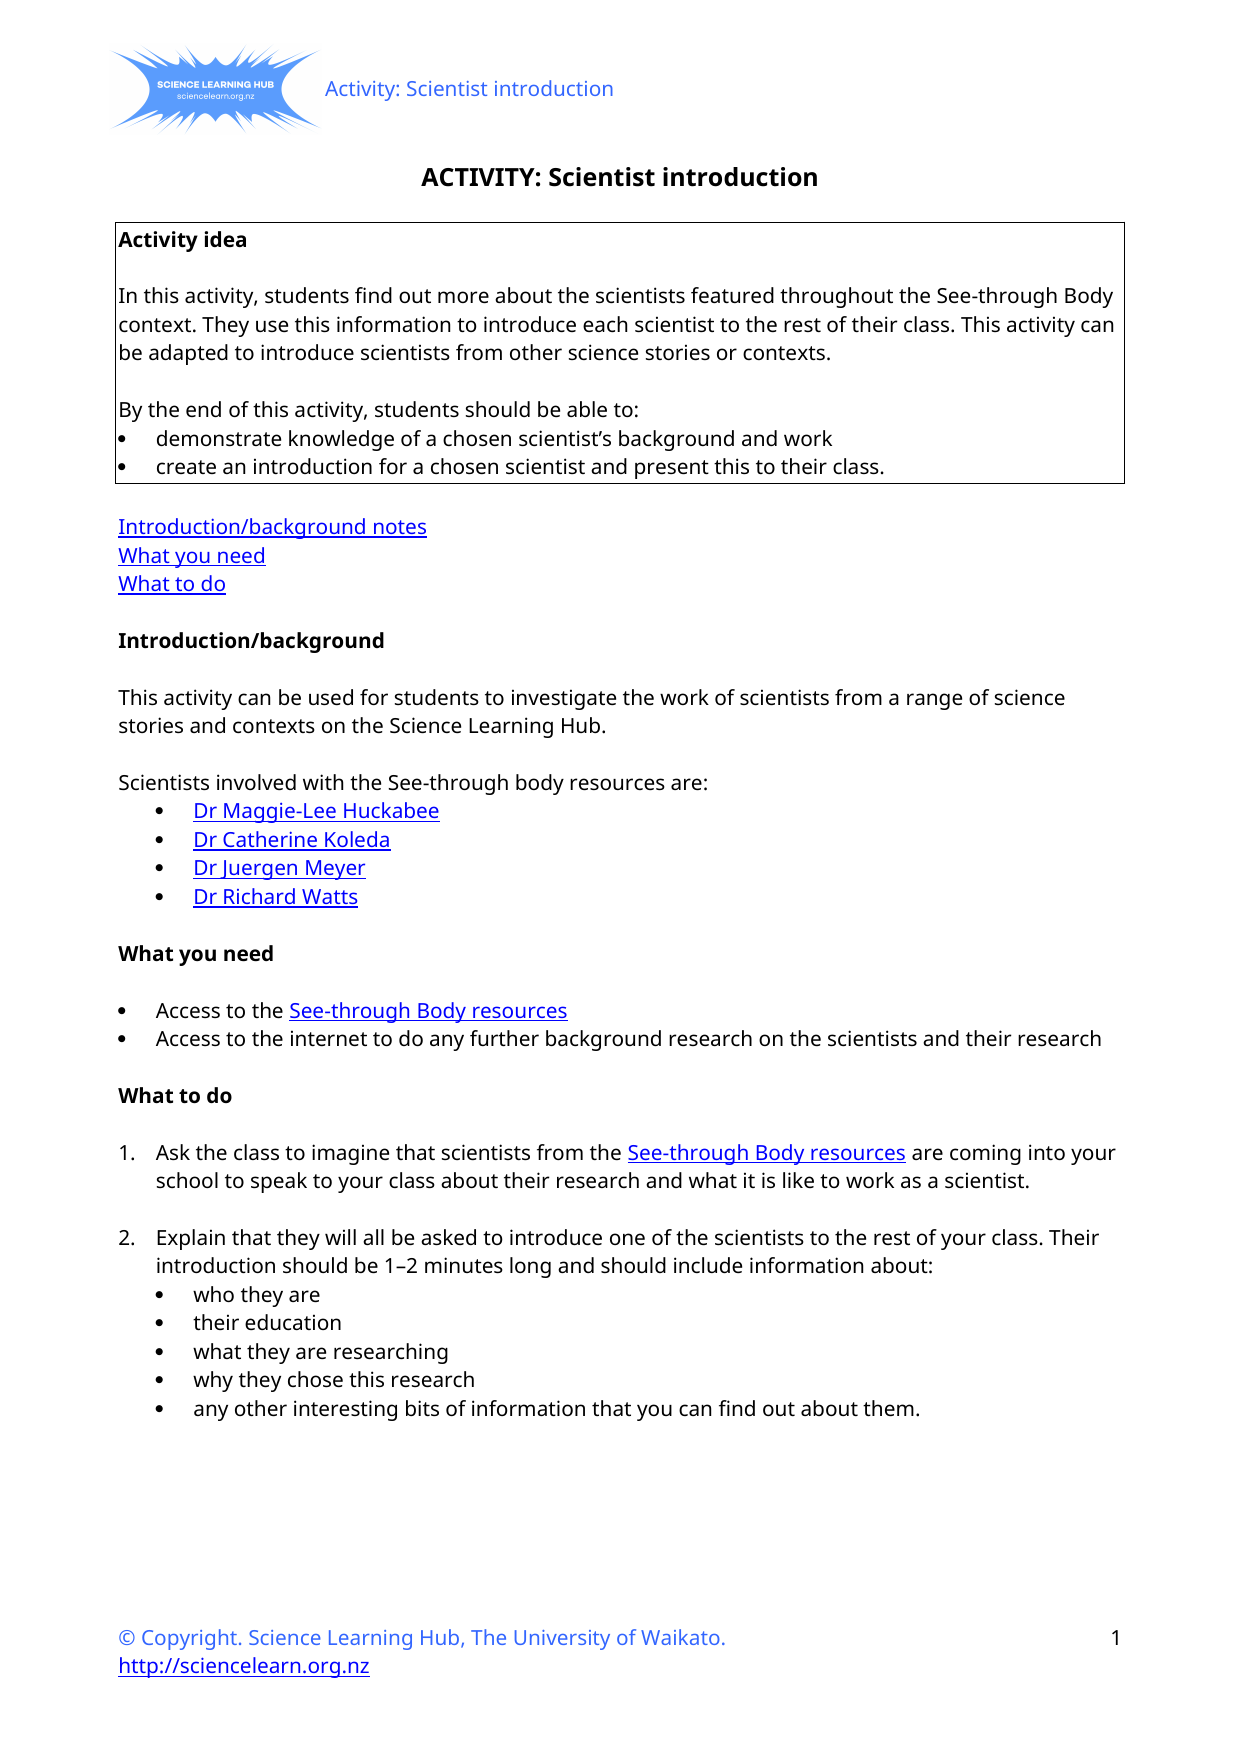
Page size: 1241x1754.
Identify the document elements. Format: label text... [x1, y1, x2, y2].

text What you need [118, 541, 1122, 569]
list who they are [156, 1280, 1122, 1308]
text Activity idea [116, 223, 1124, 253]
list Access to the internet to do any further background research on the scientists and their research [118, 1024, 1122, 1053]
text What to do [118, 1081, 1122, 1109]
list Ask the class to imagine that scientists from the See-through Body resources are coming into your school to speak to your class about their research and what it is like to work as a scientist. [118, 1138, 1122, 1195]
list their education [156, 1308, 1122, 1337]
picture [109, 43, 322, 135]
text In this activity, students find out more about the scientists featured throughout the See-through Body context. They use this information to introduce each scientist to the rest of their class. This activity can be adapted to introduce scientists from other science stories or contexts. [118, 282, 1122, 367]
text ACTIVITY: Scientist introduction [118, 159, 1122, 193]
text Introduction/background [118, 626, 1122, 654]
list why they chose this research [156, 1365, 1122, 1394]
text By the end of this activity, students should be able to: [118, 395, 1122, 424]
text What you need [118, 939, 1122, 967]
list Explain that they will all be asked to introduce one of the scientists to the rest of your class. Their introduction should be 1–2 minutes long and should include information about: [118, 1223, 1122, 1280]
list Dr Juergen Meyer [156, 853, 1122, 882]
list what they are researching [156, 1337, 1122, 1365]
list Dr Catherine Koleda [156, 825, 1122, 853]
list Dr Maggie-Lee Huckabee [156, 797, 1122, 825]
list create an introduction for a chosen scientist and present this to their class. [116, 449, 1124, 483]
list Access to the See-through Body resources [118, 996, 1122, 1024]
list any other interesting bits of information that you can find out about them. [156, 1394, 1122, 1422]
text Introduction/background notes [118, 512, 1122, 541]
text What to do [118, 569, 1122, 598]
list demonstrate knowledge of a chosen scientist’s background and work [118, 424, 1122, 449]
list Dr Richard Watts [156, 882, 1122, 910]
text This activity can be used for students to investigate the work of scientists from a range of science stories and contexts on the Science Learning Hub. [118, 683, 1122, 740]
text Scientists involved with the See-through body resources are: [118, 768, 1122, 797]
